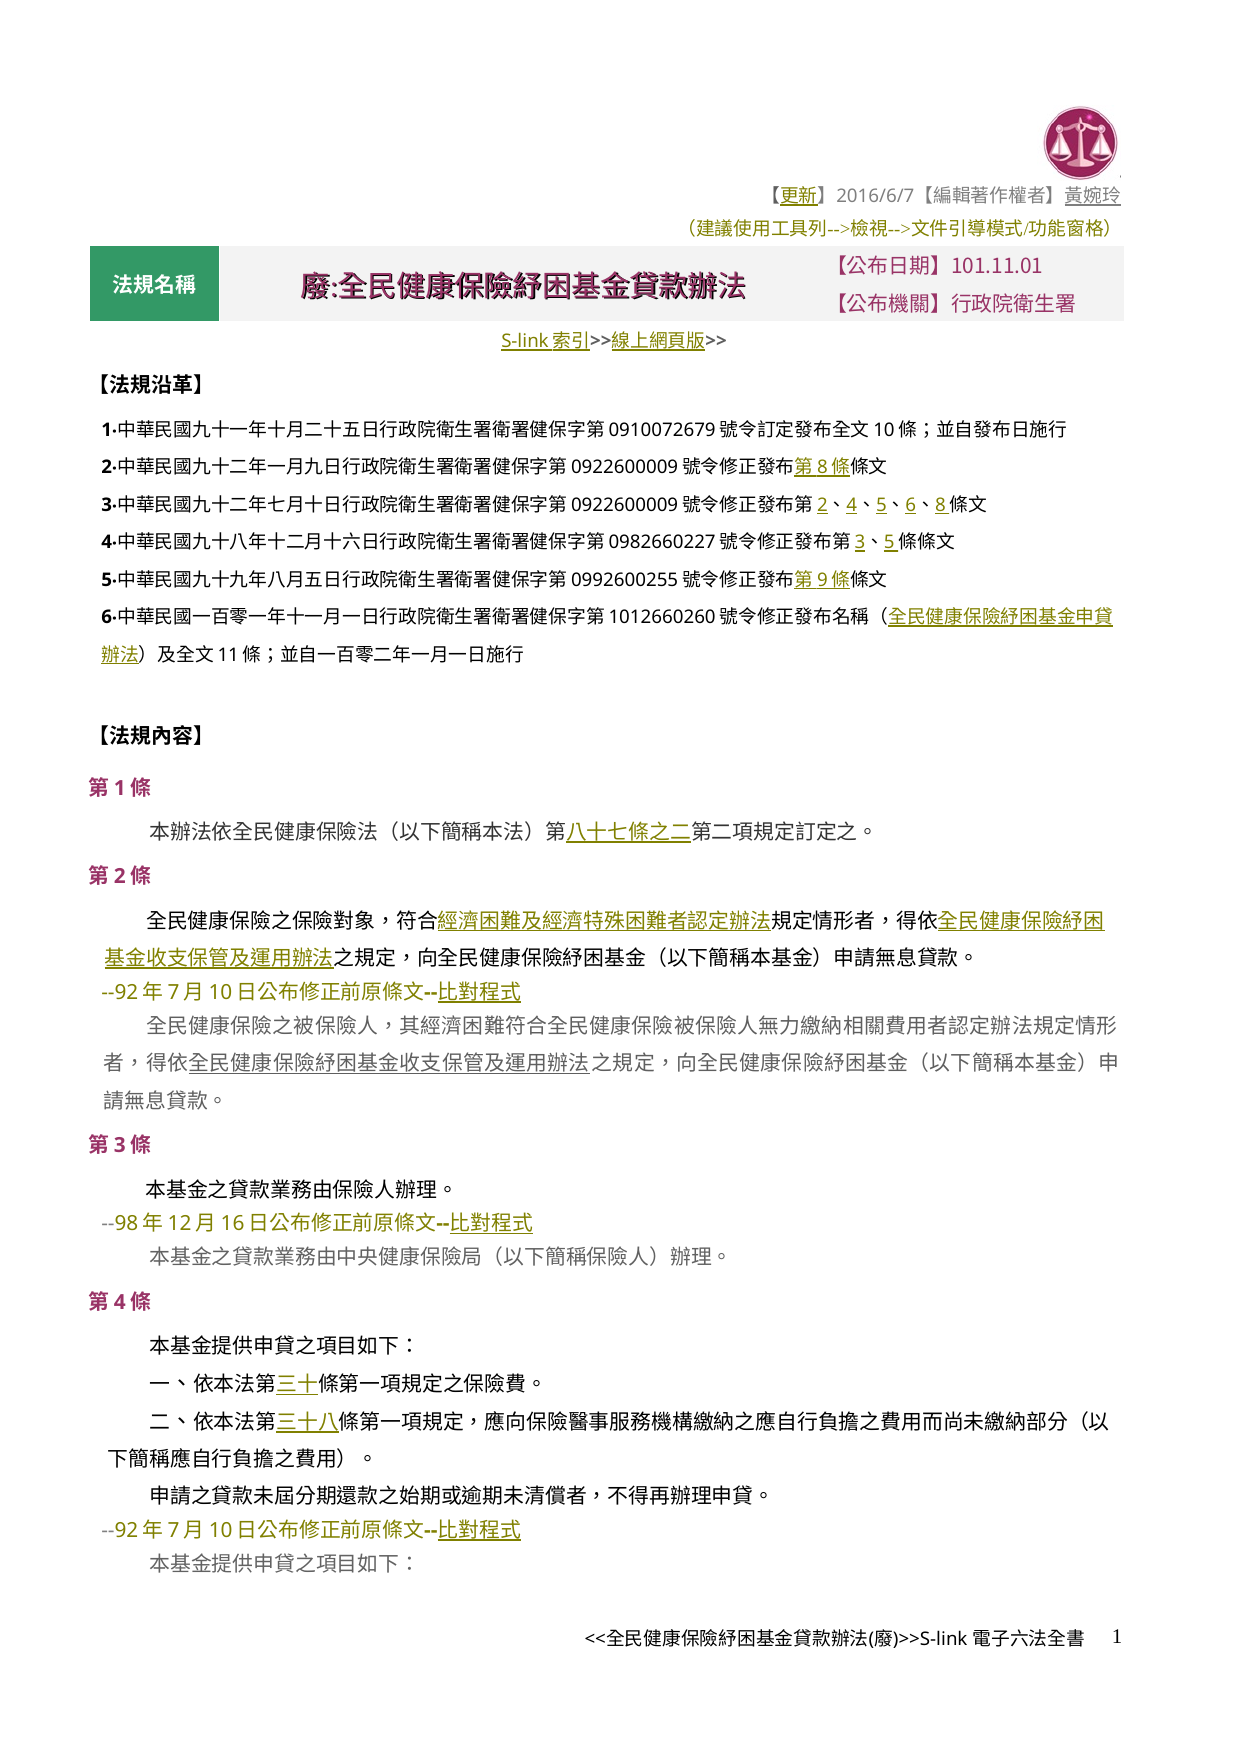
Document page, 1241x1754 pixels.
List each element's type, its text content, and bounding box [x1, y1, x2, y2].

subtitle 第3條 [89, 1128, 1122, 1159]
table_header 廢:全民健康保險紓困基金貸款辦法 [220, 246, 827, 321]
text 【更新】2016/6/7【編輯著作權者】黃婉玲 [89, 181, 1120, 208]
subtitle --92年7月10日公布修正前原條文--比對程式 [101, 1513, 1122, 1543]
subtitle 第1條 [89, 771, 1122, 801]
text （建議使用工具列-->檢視-->文件引導模式/功能窗格） [89, 208, 1122, 246]
text 2‧中華民國九十二年一月九日行政院衛生署衛署健保字第0922600009號令修正發布條文 [101, 447, 1122, 484]
subtitle 第4條 [89, 1285, 1122, 1315]
subtitle 第2條 [89, 859, 1122, 890]
text 1‧中華民國九十一年十月二十五日行政院衛生署衛署健保字第0910072679號令訂定發布全文10條；並自發布日施行 [101, 409, 1122, 447]
table_header 法規名稱 [90, 246, 219, 321]
subtitle 【法規內容】 [89, 720, 1122, 750]
text 申請之貸款未屆分期還款之始期或逾期未清償者，不得再辦理申貸。 [107, 1476, 1122, 1513]
text 全民健康保險之被保險人，其經濟困難符合全民健康保險被保險人無力繳納相關費用者認定辦法規定情形者，得依全民健康保險紓困基金收支保管及運用辦法之規定，向全民健康保險紓困基金（以下簡稱本基金）申請無息貸款。 [103, 1006, 1122, 1118]
text ☆S-link索引>>線上網頁版>> [89, 321, 1122, 358]
text 本辦法依全民健康保險法（以下簡稱本法）第八十七條之二第二項規定訂定之。 [107, 812, 1122, 849]
table_header 【公布日期】101.11.01 【公布機關】行政院衛生署 [827, 246, 1124, 321]
text 本基金之貸款業務由保險人辦理。 [103, 1169, 1122, 1207]
text 一、依本法第三十條第一項規定之保險費。 [107, 1363, 1122, 1401]
text 4‧中華民國九十八年十二月十六日行政院衛生署衛署健保字第0982660227號令修正發布第3、5條條文 [101, 522, 1122, 559]
text 5‧中華民國九十九年八月五日行政院衛生署衛署健保字第0992600255號令修正發布第9條條文 [101, 559, 1122, 597]
text 本基金提供申貸之項目如下： [107, 1326, 1122, 1363]
picture [1037, 105, 1121, 181]
text 本基金之貸款業務由中央健康保險局（以下簡稱保險人）辦理。 [107, 1237, 1122, 1274]
text 本基金提供申貸之項目如下： [107, 1543, 1122, 1581]
text 3‧中華民國九十二年七月十日行政院衛生署衛署健保字第0922600009號令修正發布第2、4、5、6、條文 [101, 484, 1122, 522]
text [107, 1401, 1122, 1476]
subtitle 【法規沿革】 [89, 369, 1122, 399]
subtitle --92年7月10日公布修正前原條文--比對程式 [101, 975, 1122, 1006]
subtitle --98年12月16日公布修正前原條文--比對程式 [101, 1207, 1122, 1237]
text 6‧中華民國一百零一年十一月一日行政院衛生署衛署健保字第1012660260號令修正發布名稱（全民健康保險紓困基金申貸辦法）及全文11條；並自一百零二年一月一日施行 [101, 597, 1122, 672]
text 全民健康保險之保險對象，符合經濟困難及經濟特殊困難者認定辦法規定情形者，得依全民健康保險紓困基金收支保管及運用辦法之規定，向全民健康保險紓困基金（以下簡稱本基金）申請無息貸款。 [104, 900, 1122, 975]
